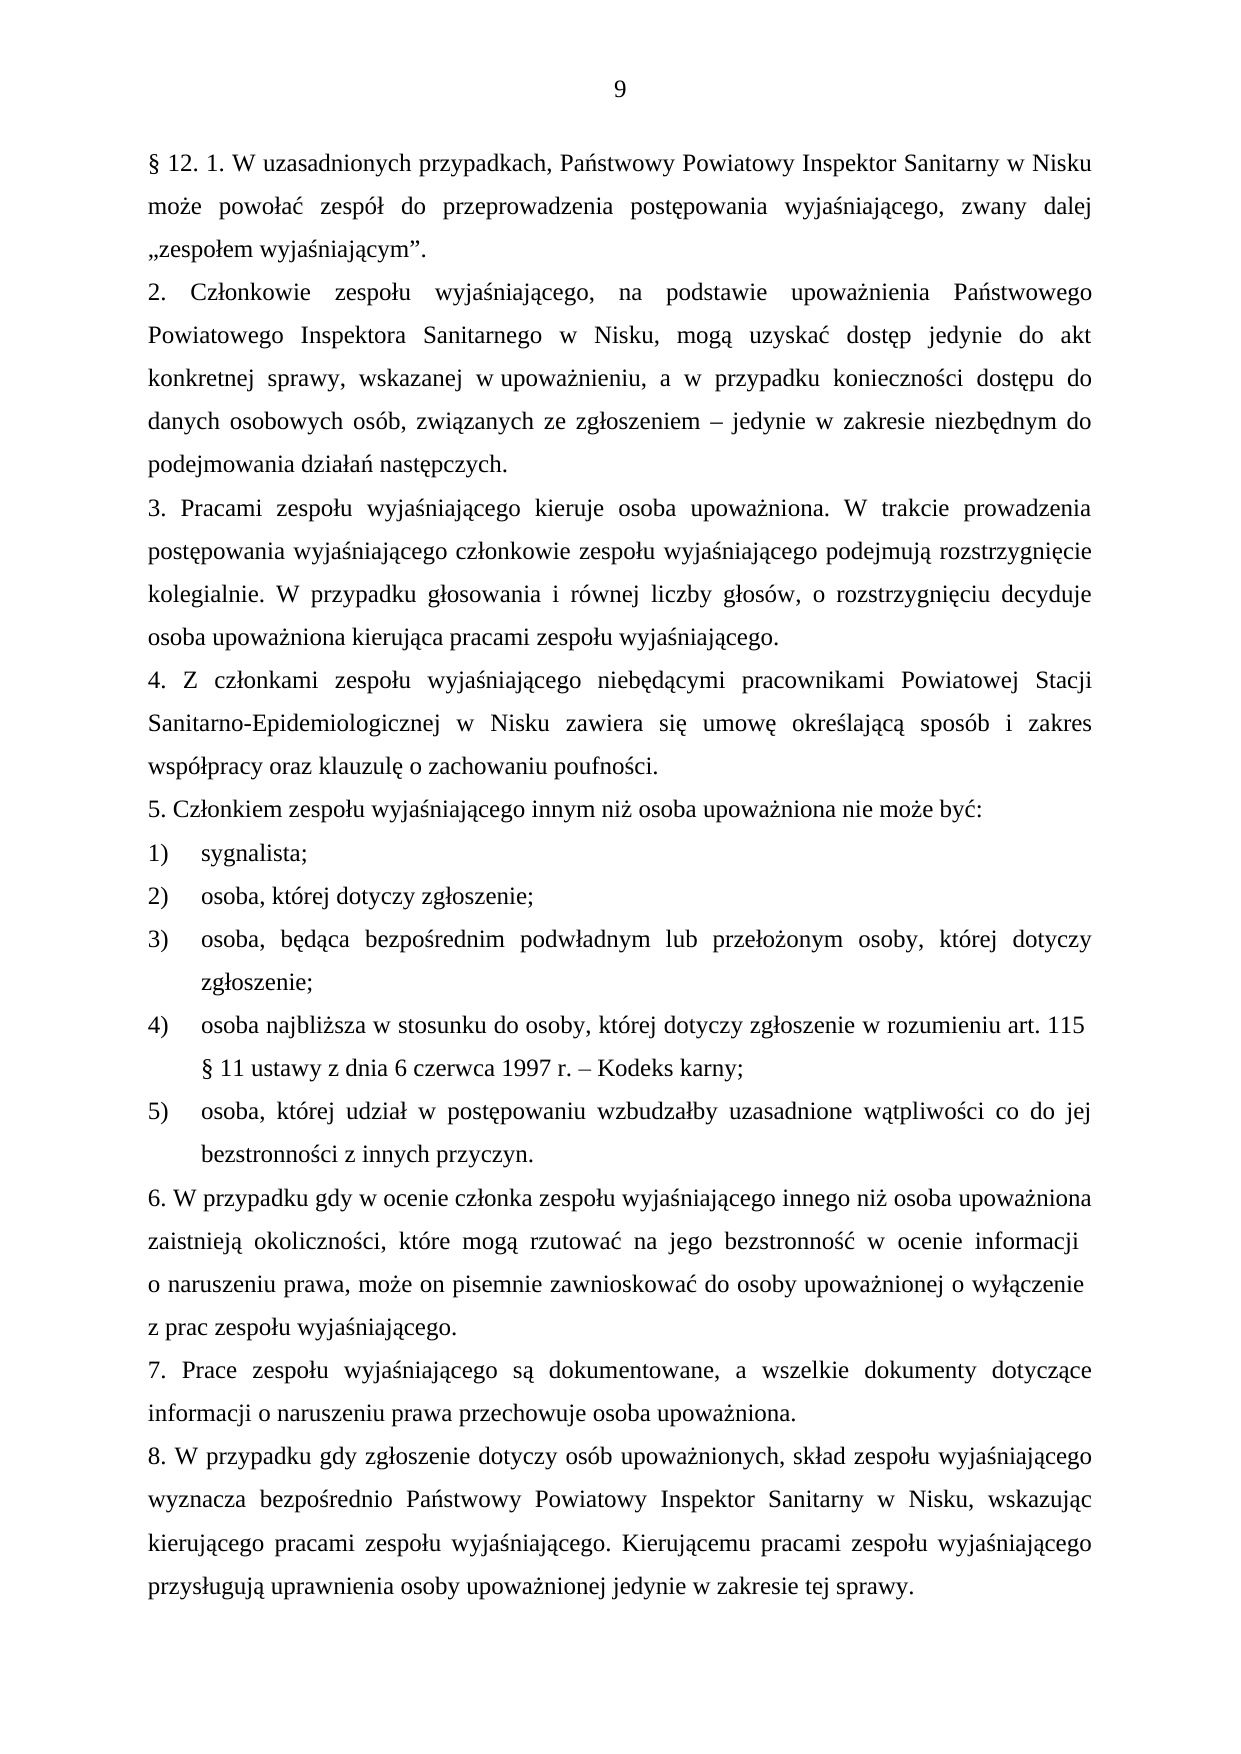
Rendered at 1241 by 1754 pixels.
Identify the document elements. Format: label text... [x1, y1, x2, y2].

text § 12. 1. W uzasadnionych przypadkach, Państwowy Powiatowy Inspektor Sanitarny w Nisku może powołać zespół do przeprowadzenia postępowania wyjaśniającego, zwany dalej „zespołem wyjaśniającym”. [148, 148, 1093, 263]
text 3. Pracami zespołu wyjaśniającego kieruje osoba upoważniona. W trakcie prowadzenia postępowania wyjaśniającego członkowie zespołu wyjaśniającego podejmują rozstrzygnięcie kolegialnie. W przypadku głosowania i równej liczby głosów, o rozstrzygnięciu decyduje osoba upoważniona kierująca pracami zespołu wyjaśniającego. [148, 493, 1093, 651]
text 7. Prace zespołu wyjaśniającego są dokumentowane, a wszelkie dokumenty dotyczące informacji o naruszeniu prawa przechowuje osoba upoważniona. [148, 1355, 1093, 1427]
text 1) sygnalista; [148, 838, 1093, 866]
text 8. W przypadku gdy zgłoszenie dotyczy osób upoważnionych, skład zespołu wyjaśniającego wyznacza bezpośrednio Państwowy Powiatowy Inspektor Sanitarny w Nisku, wskazując kierującego pracami zespołu wyjaśniającego. Kierującemu pracami zespołu wyjaśniającego przysługują uprawnienia osoby upoważnionej jedynie w zakresie tej sprawy. [148, 1441, 1093, 1599]
text 2) osoba, której dotyczy zgłoszenie; [148, 881, 1093, 909]
text 4. Z członkami zespołu wyjaśniającego niebędącymi pracownikami Powiatowej Stacji Sanitarno-Epidemiologicznej w Nisku zawiera się umowę określającą sposób i zakres współpracy oraz klauzulę o zachowaniu poufności. [148, 665, 1093, 780]
text 5) osoba, której udział w postępowaniu wzbudzałby uzasadnione wątpliwości co do jej bezstronności z innych przyczyn. [148, 1096, 1093, 1168]
text 6. W przypadku gdy w ocenie członka zespołu wyjaśniającego innego niż osoba upoważniona zaistnieją okoliczności, które mogą rzutować na jego bezstronność w ocenie informacji o naruszeniu prawa, może on pisemnie zawnioskować do osoby upoważnionej o wyłączenie z prac zespołu wyjaśniającego. [148, 1183, 1093, 1341]
text 4) osoba najbliższa w stosunku do osoby, której dotyczy zgłoszenie w rozumieniu art. 115 § 11 ustawy z dnia 6 czerwca 1997 r. – Kodeks karny; [148, 1010, 1093, 1082]
text 2. Członkowie zespołu wyjaśniającego, na podstawie upoważnienia Państwowego Powiatowego Inspektora Sanitarnego w Nisku, mogą uzyskać dostęp jedynie do akt konkretnej sprawy, wskazanej w upoważnieniu, a w przypadku konieczności dostępu do danych osobowych osób, związanych ze zgłoszeniem – jedynie w zakresie niezbędnym do podejmowania działań następczych. [148, 277, 1093, 478]
text 3) osoba, będąca bezpośrednim podwładnym lub przełożonym osoby, której dotyczy zgłoszenie; [148, 924, 1093, 996]
text 5. Członkiem zespołu wyjaśniającego innym niż osoba upoważniona nie może być: [148, 794, 1093, 823]
